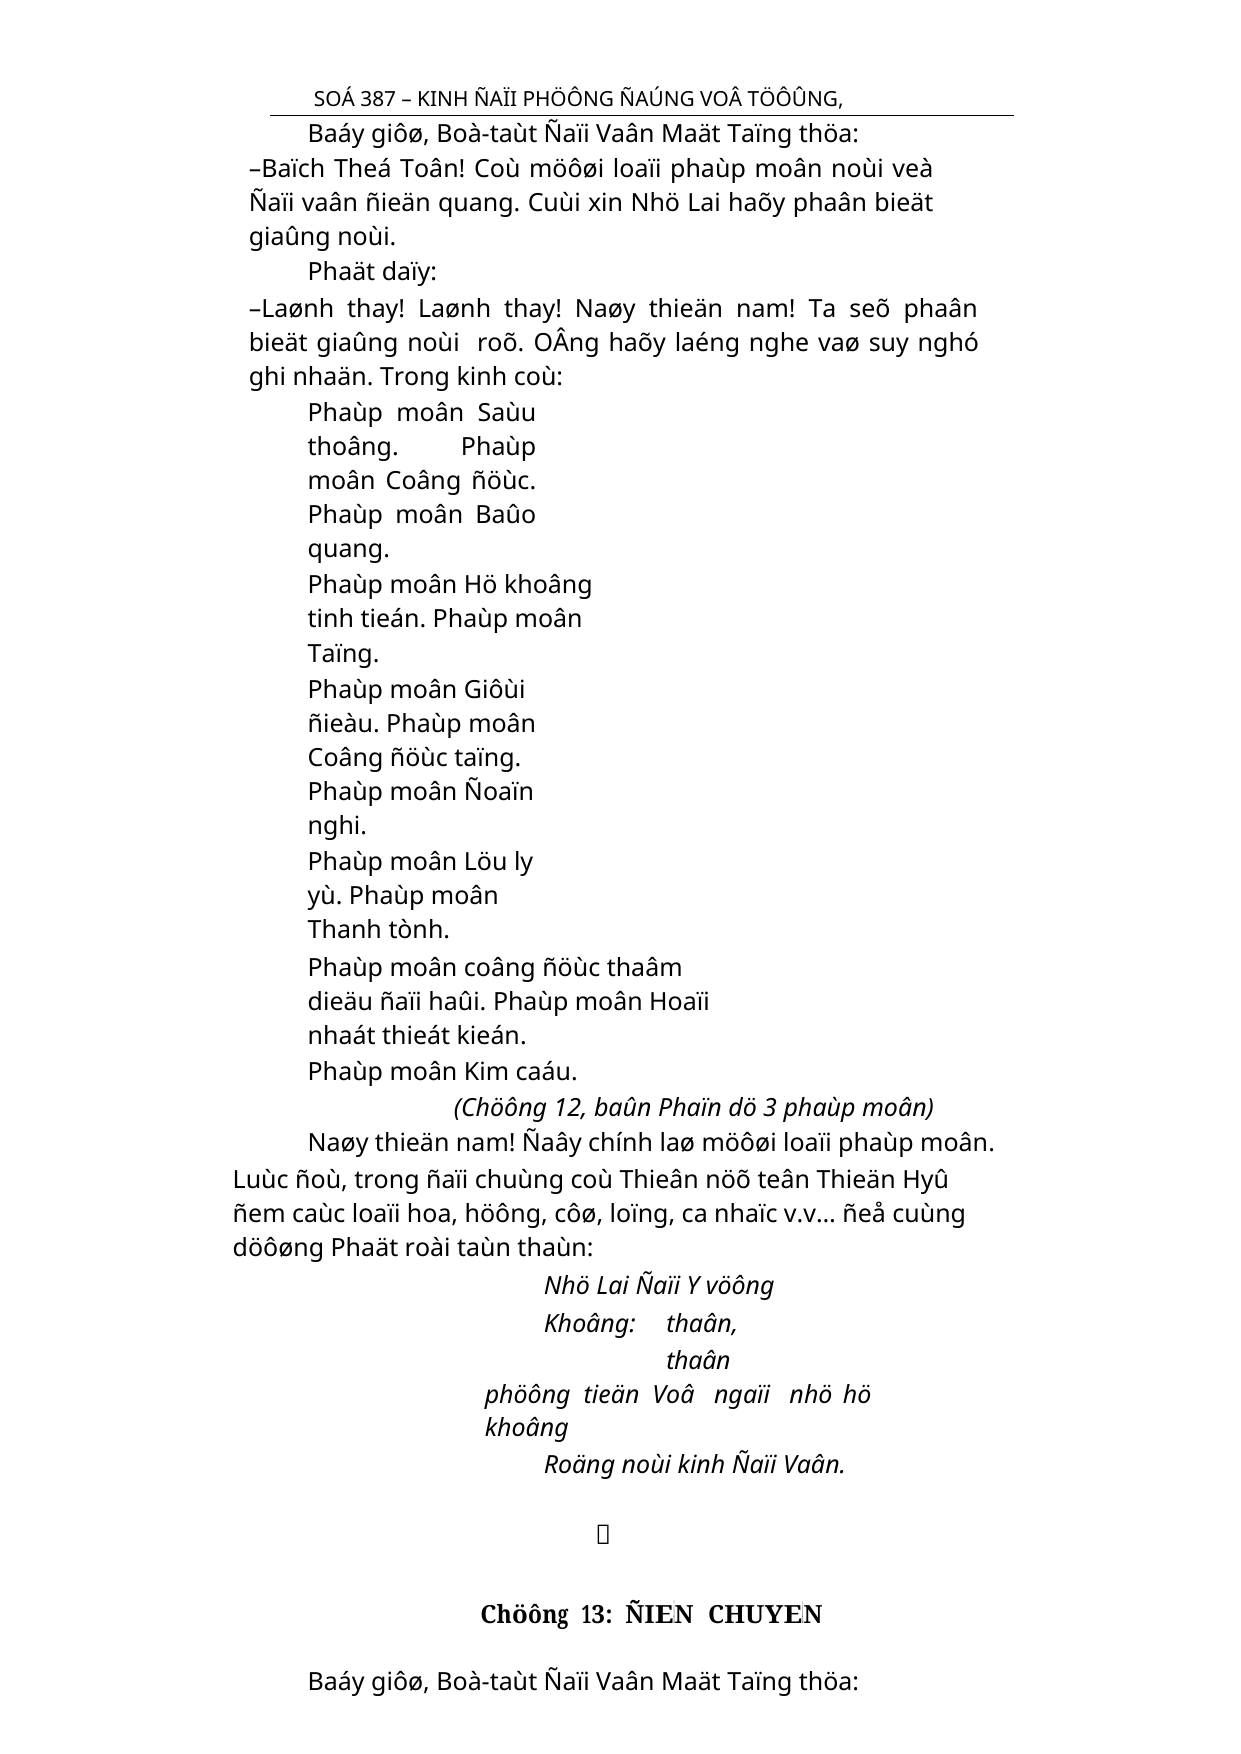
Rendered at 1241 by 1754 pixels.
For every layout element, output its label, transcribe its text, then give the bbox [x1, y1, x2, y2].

text Roäng noùi kinh Ñaïi Vaân. [543, 1447, 1065, 1481]
text phöông tieän Voâ ngaïi nhö hö [484, 1380, 1065, 1409]
text Phaùp moân Kim caáu. [307, 1053, 1065, 1087]
subtitle Chöông 13: ÑIEÄN CHUYEÅN [480, 1596, 1065, 1630]
text Baáy giôø, Boà-taùt Ñaïi Vaân Maät Taïng thöa: [307, 116, 1065, 150]
text Naøy thieän nam! Ñaây chính laø möôøi loaïi phaùp moân. [307, 1124, 1065, 1158]
text SOÁ 387 – KINH ÑAÏI PHÖÔNG ÑAÚNG VOÂ TÖÔÛNG, [314, 84, 1065, 112]
text Baáy giôø, Boà-taùt Ñaïi Vaân Maät Taïng thöa: [307, 1664, 1065, 1698]
text –Baïch Theá Toân! Coù möôøi loaïi phaùp moân noùi veà Ñaïi vaân ñieän quang. Cuùi xin Nhö Lai haõy phaân bieät giaûng noùi. [248, 150, 935, 252]
text Phaùp moân coâng ñöùc thaâm dieäu ñaïi haûi. Phaùp moân Hoaïi nhaát thieát kieán. [307, 950, 747, 1052]
text Phaät daïy: [307, 253, 1065, 287]
text (Chöông 12, baûn Phaïn dö 3 phaùp moân) [453, 1089, 1065, 1123]
text –Laønh thay! Laønh thay! Naøy thieän nam! Ta seõ phaân bieät giaûng noùi roõ. OÂng haõy laéng nghe vaø suy nghó ghi nhaän. Trong kinh coù: [248, 290, 979, 392]
text Nhö Lai Ñaïi Y vöông Khoâng: thaân, thaân [543, 1268, 811, 1377]
text Phaùp moân Giôùi ñieàu. Phaùp moân Coâng ñöùc taïng. Phaùp moân Ñoaïn nghi. [307, 671, 555, 842]
text khoâng [484, 1409, 1065, 1443]
text Phaùp moân Hö khoâng tinh tieán. Phaùp moân Taïng. [307, 567, 622, 669]
subtitle  [175, 1516, 1031, 1553]
text Luùc ñoù, trong ñaïi chuùng coù Thieân nöõ teân Thieän Hyû ñem caùc loaïi hoa, höông, côø, loïng, ca nhaïc v.v… ñeå cuùng döôøng Phaät roài taùn thaùn: [232, 1162, 979, 1264]
text Phaùp moân Saùu thoâng. Phaùp moân Coâng ñöùc. Phaùp moân Baûo quang. [307, 395, 536, 565]
text Phaùp moân Löu ly yù. Phaùp moân Thanh tònh. [307, 844, 555, 946]
